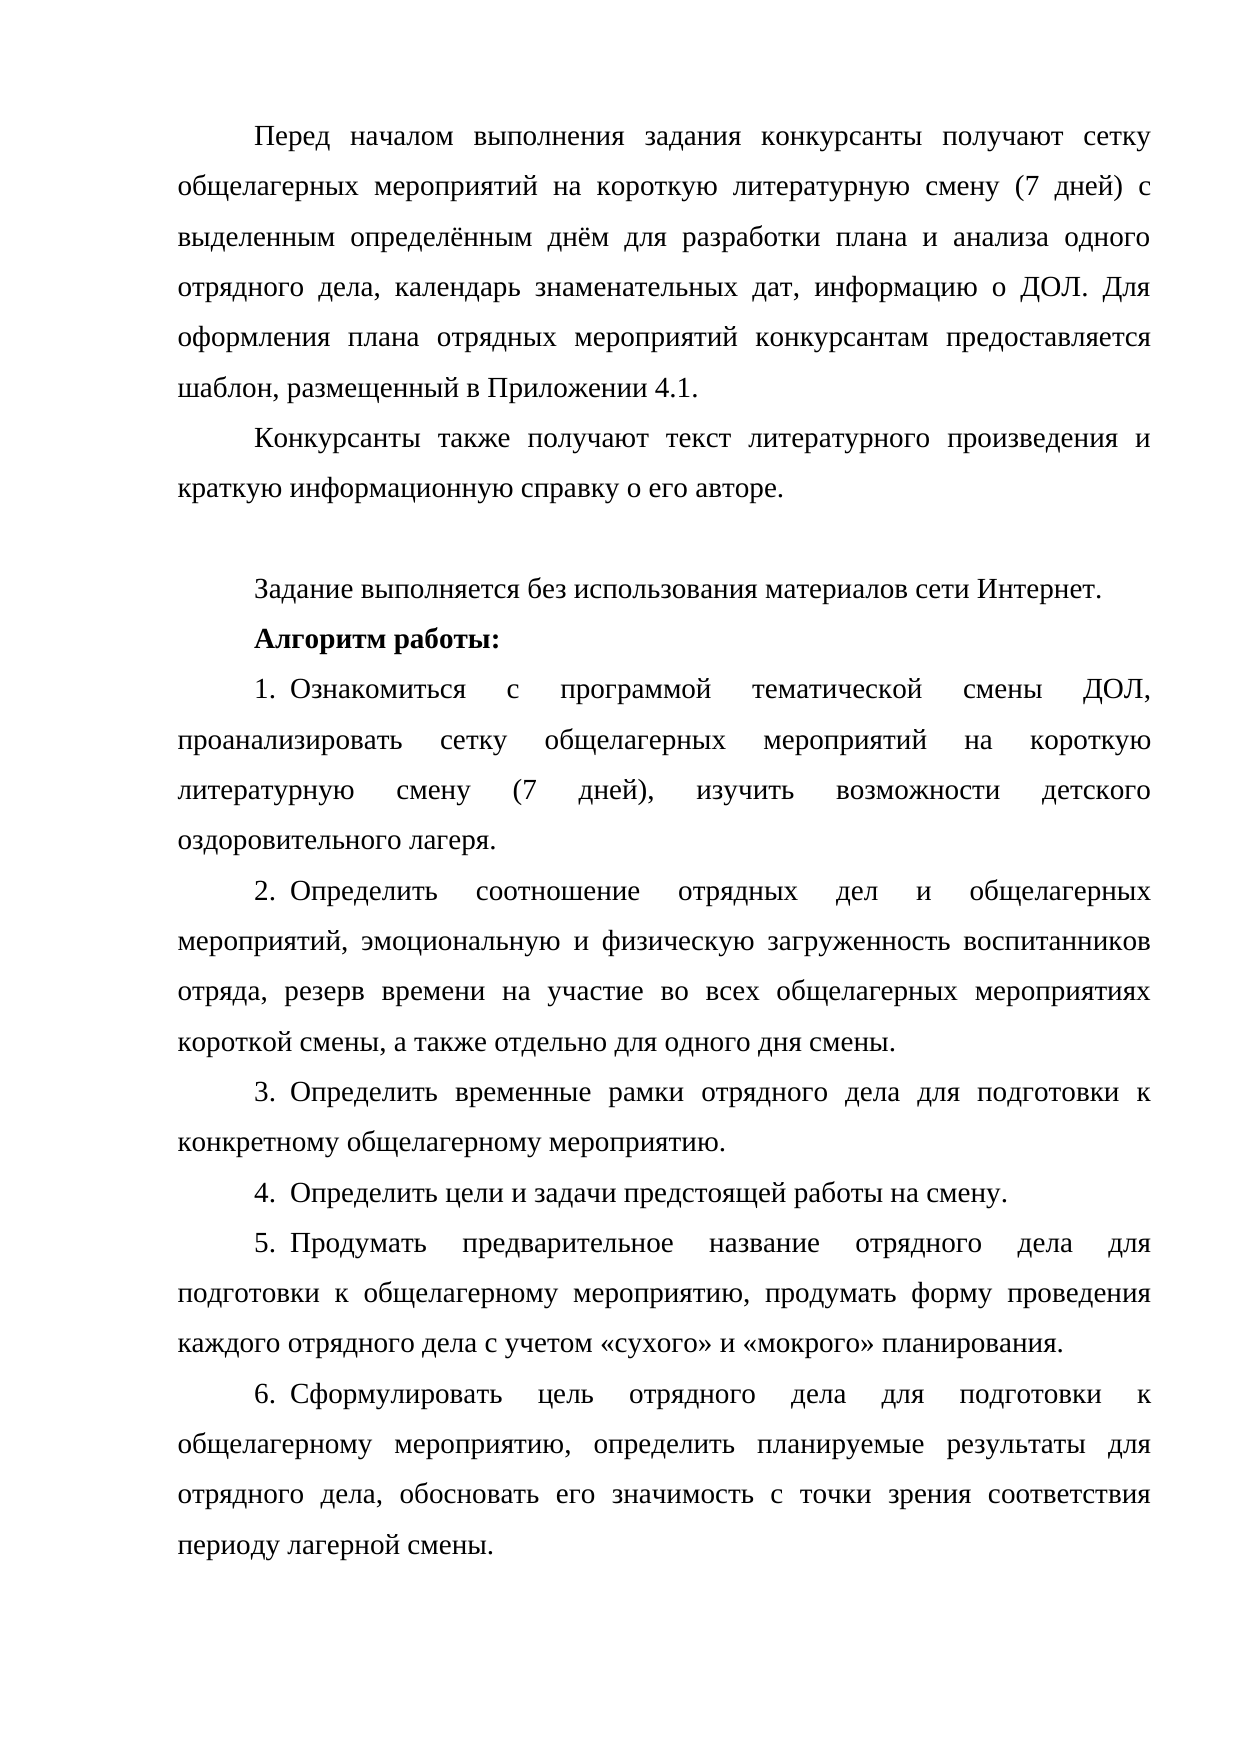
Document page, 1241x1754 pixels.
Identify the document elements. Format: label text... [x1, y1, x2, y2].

text Перед началом выполнения задания конкурсанты получают сетку общелагерных мероприятий на короткую литературную смену (7 дней) с выделенным определённым днём для разработки плана и анализа одного отрядного дела, календарь знаменательных дат, информацию о ДОЛ. Для оформления плана отрядных мероприятий конкурсантам предоставляется шаблон, размещенный в Приложении 4.1. [177, 118, 1152, 403]
list Продумать предварительное название отрядного дела для подготовки к общелагерному мероприятию, продумать форму проведения каждого отрядного дела с учетом «сухого» и «мокрого» планирования. [177, 1225, 1152, 1359]
text Алгоритм работы: [177, 621, 1152, 655]
list Определить временные рамки отрядного дела для подготовки к конкретному общелагерному мероприятию. [177, 1074, 1152, 1158]
list Сформулировать цель отрядного дела для подготовки к общелагерному мероприятию, определить планируемые результаты для отрядного дела, обосновать его значимость с точки зрения соответствия периоду лагерной смены. [177, 1376, 1152, 1560]
list Определить соотношение отрядных дел и общелагерных мероприятий, эмоциональную и физическую загруженность воспитанников отряда, резерв времени на участие во всех общелагерных мероприятиях короткой смены, а также отдельно для одного дня смены. [177, 873, 1152, 1057]
list Определить цели и задачи предстоящей работы на смену. [177, 1175, 1152, 1208]
text Задание выполняется без использования материалов сети Интернет. [177, 571, 1152, 604]
text Конкурсанты также получают текст литературного произведения и краткую информационную справку о его авторе. [177, 420, 1152, 504]
list Ознакомиться с программой тематической смены ДОЛ, проанализировать сетку общелагерных мероприятий на короткую литературную смену (7 дней), изучить возможности детского оздоровительного лагеря. [177, 672, 1152, 856]
